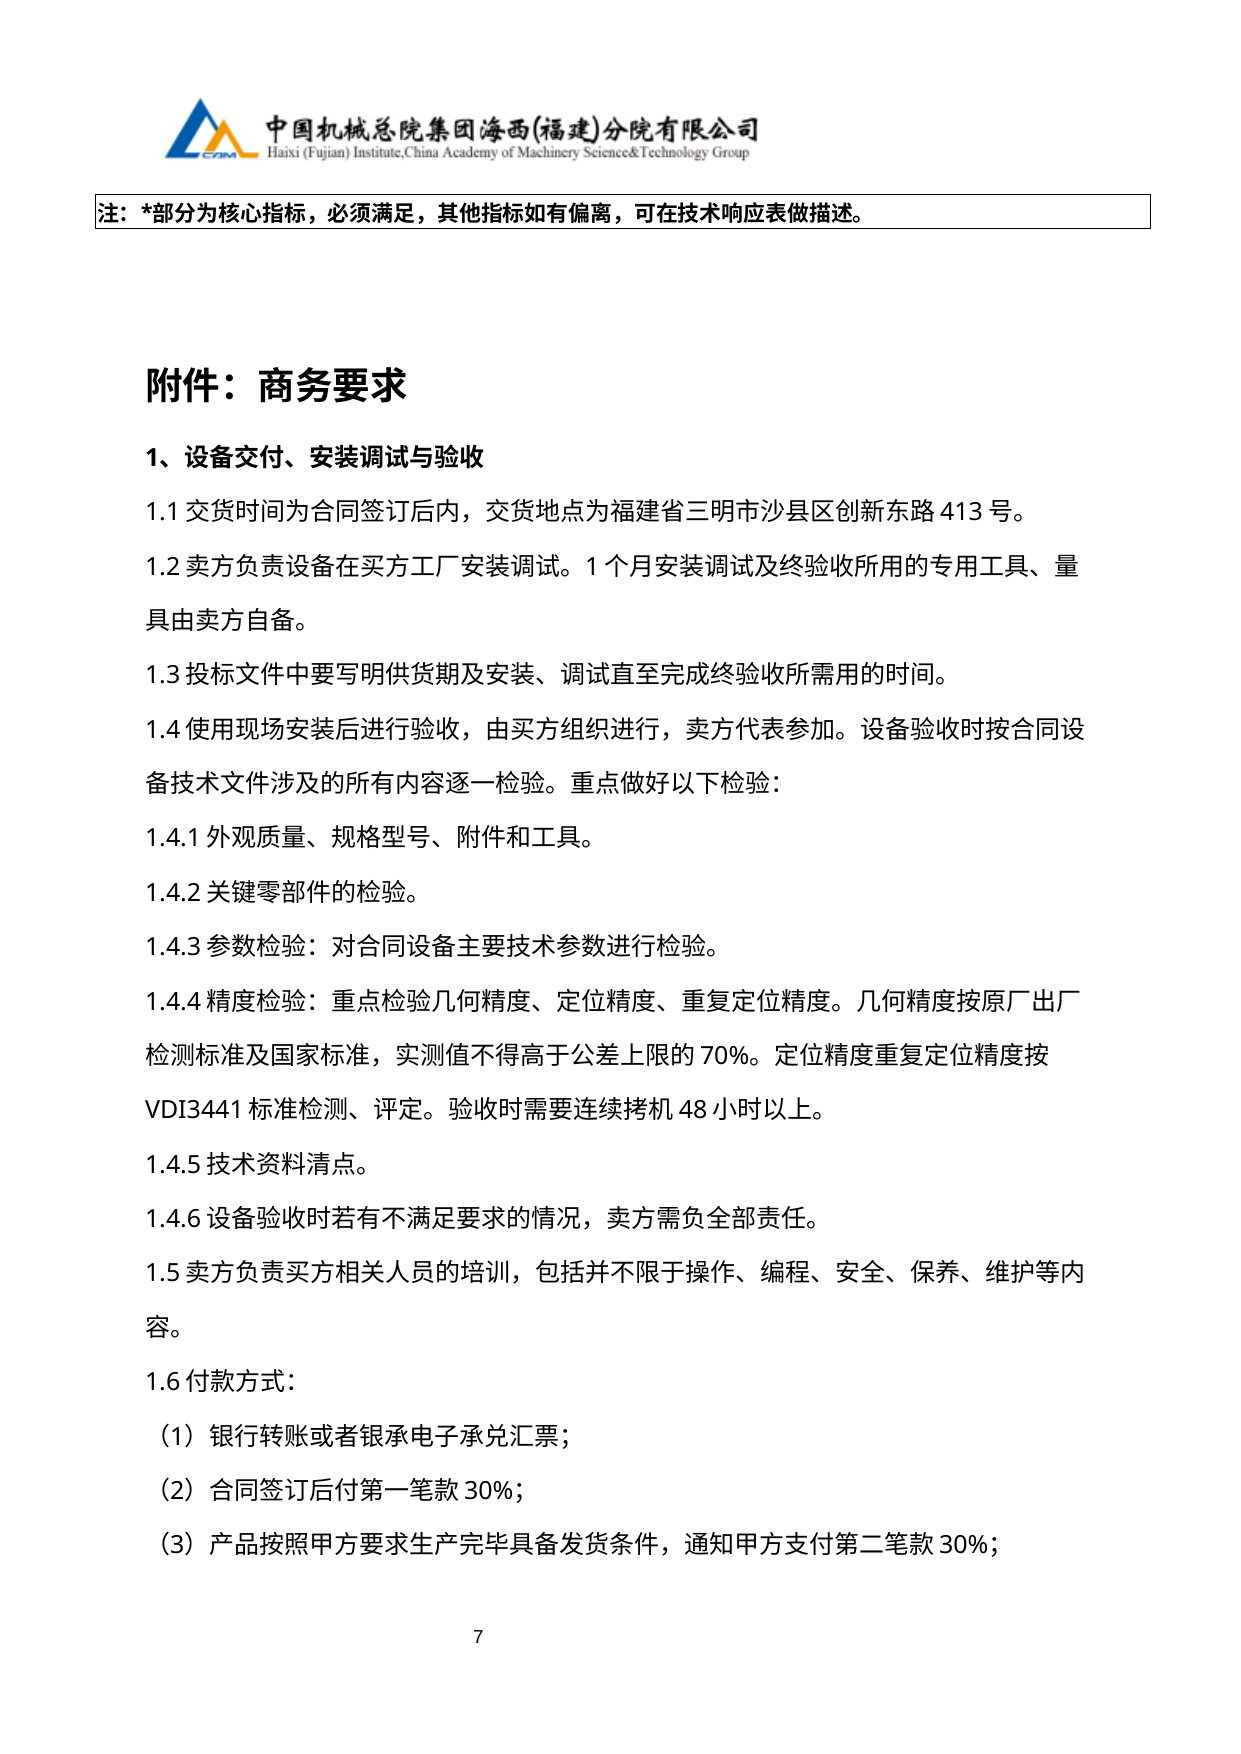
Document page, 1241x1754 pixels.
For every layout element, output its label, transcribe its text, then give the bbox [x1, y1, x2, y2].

text 1.1交货时间为合同签订后内，交货地点为福建省三明市沙县区创新东路413号。 [145, 492, 1101, 528]
text 1.3投标文件中要写明供货期及安装、调试直至完成终验收所需用的时间。 [145, 655, 1101, 691]
text 1.2卖方负责设备在买方工厂安装调试。1个月安装调试及终验收所用的专用工具、量具由卖方自备。 [145, 546, 1101, 637]
text （2）合同签订后付第一笔款30%； [145, 1470, 1101, 1507]
text 1.4.5技术资料清点。 [145, 1144, 1101, 1180]
text 1.4.2关键零部件的检验。 [145, 872, 1101, 908]
picture [144, 88, 776, 178]
text 1.5卖方负责买方相关人员的培训，包括并不限于操作、编程、安全、保养、维护等内容。 [145, 1253, 1101, 1343]
text 1、设备交付、安装调试与验收 [145, 437, 1101, 473]
text 1.6付款方式： [145, 1362, 1101, 1398]
text 1.4.6设备验收时若有不满足要求的情况，卖方需负全部责任。 [145, 1198, 1101, 1235]
text 1.4使用现场安装后进行验收，由买方组织进行，卖方代表参加。设备验收时按合同设备技术文件涉及的所有内容逐一检验。重点做好以下检验： [145, 709, 1101, 800]
text 1.4.1外观质量、规格型号、附件和工具。 [145, 818, 1101, 854]
text 1.4.3参数检验：对合同设备主要技术参数进行检验。 [145, 927, 1101, 963]
text （3）产品按照甲方要求生产完毕具备发货条件，通知甲方支付第二笔款30%； [145, 1525, 1101, 1561]
text 附件：商务要求 [145, 356, 1101, 410]
text （1）银行转账或者银承电子承兑汇票； [145, 1416, 1101, 1452]
text 1.4.4精度检验：重点检验几何精度、定位精度、重复定位精度。几何精度按原厂出厂检测标准及国家标准，实测值不得高于公差上限的70%。定位精度重复定位精度按VDI3441标准检测、评定。验收时需要连续拷机48小时以上。 [145, 981, 1101, 1126]
table_cell 注：*部分为核心指标，必须满足，其他指标如有偏离，可在技术响应表做描述。 [96, 195, 1150, 228]
